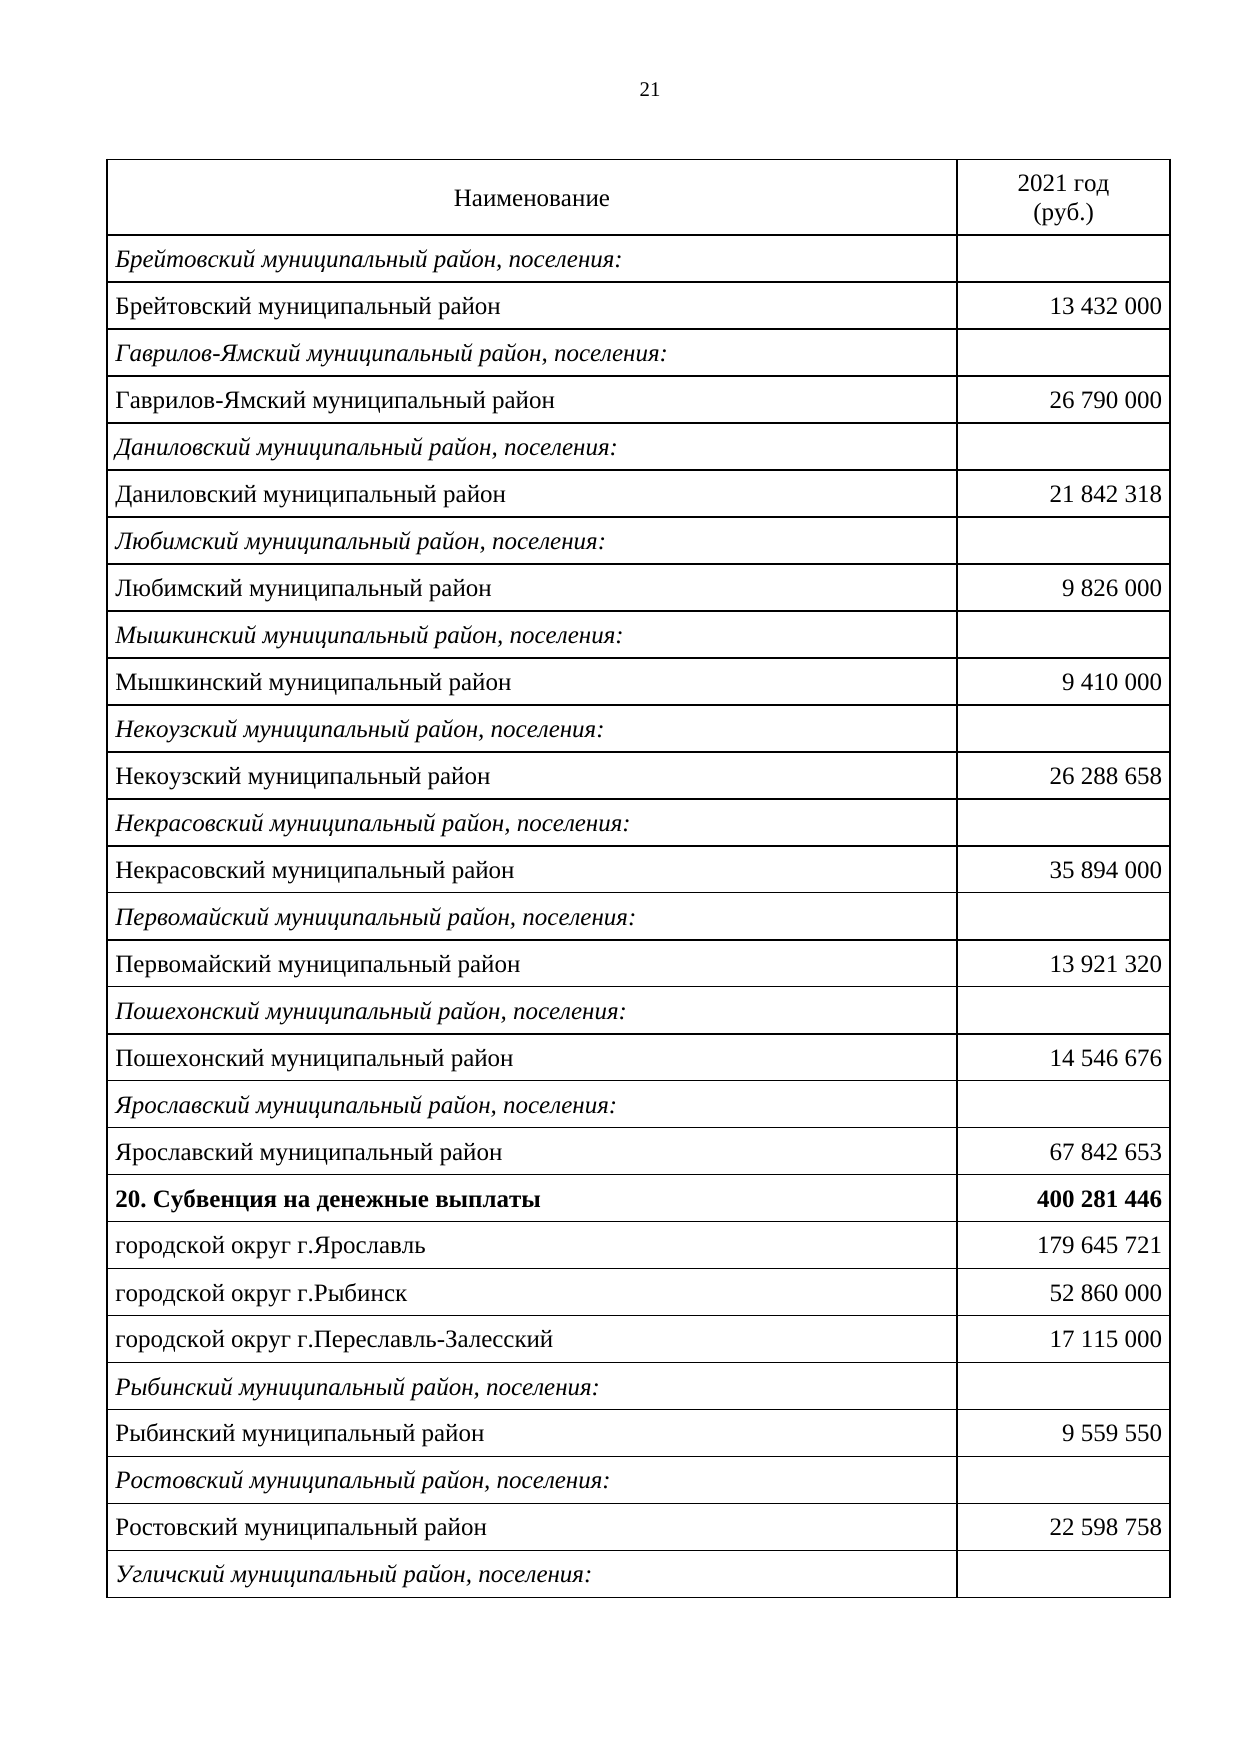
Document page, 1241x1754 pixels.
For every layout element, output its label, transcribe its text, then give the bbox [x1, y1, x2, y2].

table_cell Пошехонский муниципальный район [108, 1035, 956, 1080]
table_cell Первомайский муниципальный район, поселения: [108, 893, 956, 939]
table_cell Ростовский муниципальный район [108, 1504, 956, 1549]
table_cell Мышкинский муниципальный район [108, 659, 956, 704]
table_cell 14 546 676 [958, 1035, 1169, 1080]
table_cell 20. Субвенция на денежные выплаты [108, 1175, 956, 1221]
table_cell 9 410 000 [958, 659, 1169, 704]
table_header Наименование [108, 160, 956, 234]
table_cell Некоузский муниципальный район, поселения: [108, 706, 956, 751]
table_cell Первомайский муниципальный район [108, 941, 956, 986]
table_cell Некоузский муниципальный район [108, 753, 956, 798]
table_cell 22 598 758 [958, 1504, 1169, 1549]
table_cell [958, 330, 1169, 375]
table_cell 13 921 320 [958, 941, 1169, 986]
table_cell [958, 1081, 1169, 1127]
table_cell 13 432 000 [958, 283, 1169, 328]
table_cell [958, 518, 1169, 563]
table_cell Ростовский муниципальный район, поселения: [108, 1457, 956, 1503]
table_cell Пошехонский муниципальный район, поселения: [108, 987, 956, 1033]
table_cell 17 115 000 [958, 1316, 1169, 1362]
table_cell Гаврилов-Ямский муниципальный район [108, 377, 956, 422]
table_cell городской округ г.Ярославль [108, 1222, 956, 1268]
table_cell [958, 424, 1169, 469]
table_cell Рыбинский муниципальный район, поселения: [108, 1363, 956, 1409]
table_cell Ярославский муниципальный район, поселения: [108, 1081, 956, 1127]
table_cell Любимский муниципальный район, поселения: [108, 518, 956, 563]
table_cell 179 645 721 [958, 1222, 1169, 1268]
table_cell Любимский муниципальный район [108, 565, 956, 610]
table_cell [958, 612, 1169, 657]
table_cell [958, 1363, 1169, 1409]
table_cell 9 559 550 [958, 1410, 1169, 1456]
table_cell 21 842 318 [958, 471, 1169, 516]
table_cell [958, 1457, 1169, 1503]
table_cell 400 281 446 [958, 1175, 1169, 1221]
table_cell 26 288 658 [958, 753, 1169, 798]
table_cell городской округ г.Переславль-Залесский [108, 1316, 956, 1362]
table_cell Угличский муниципальный район, поселения: [108, 1551, 956, 1597]
table_cell Даниловский муниципальный район, поселения: [108, 424, 956, 469]
table_header 2021 год (руб.) [958, 160, 1169, 234]
table_cell Мышкинский муниципальный район, поселения: [108, 612, 956, 657]
table_cell 67 842 653 [958, 1128, 1169, 1174]
table_cell [958, 987, 1169, 1033]
table_cell [958, 706, 1169, 751]
table_cell 26 790 000 [958, 377, 1169, 422]
table_cell [958, 800, 1169, 845]
table_cell Некрасовский муниципальный район, поселения: [108, 800, 956, 845]
table_cell [958, 893, 1169, 939]
table_cell 35 894 000 [958, 847, 1169, 892]
table_cell [958, 1551, 1169, 1597]
table_cell Гаврилов-Ямский муниципальный район, поселения: [108, 330, 956, 375]
table_cell городской округ г.Рыбинск [108, 1269, 956, 1315]
table_cell Рыбинский муниципальный район [108, 1410, 956, 1456]
table_cell Брейтовский муниципальный район [108, 283, 956, 328]
table_cell Даниловский муниципальный район [108, 471, 956, 516]
table_cell Некрасовский муниципальный район [108, 847, 956, 892]
table_cell [958, 236, 1169, 281]
table_cell 9 826 000 [958, 565, 1169, 610]
table_cell Брейтовский муниципальный район, поселения: [108, 236, 956, 281]
table_cell Ярославский муниципальный район [108, 1128, 956, 1174]
table_cell 52 860 000 [958, 1269, 1169, 1315]
